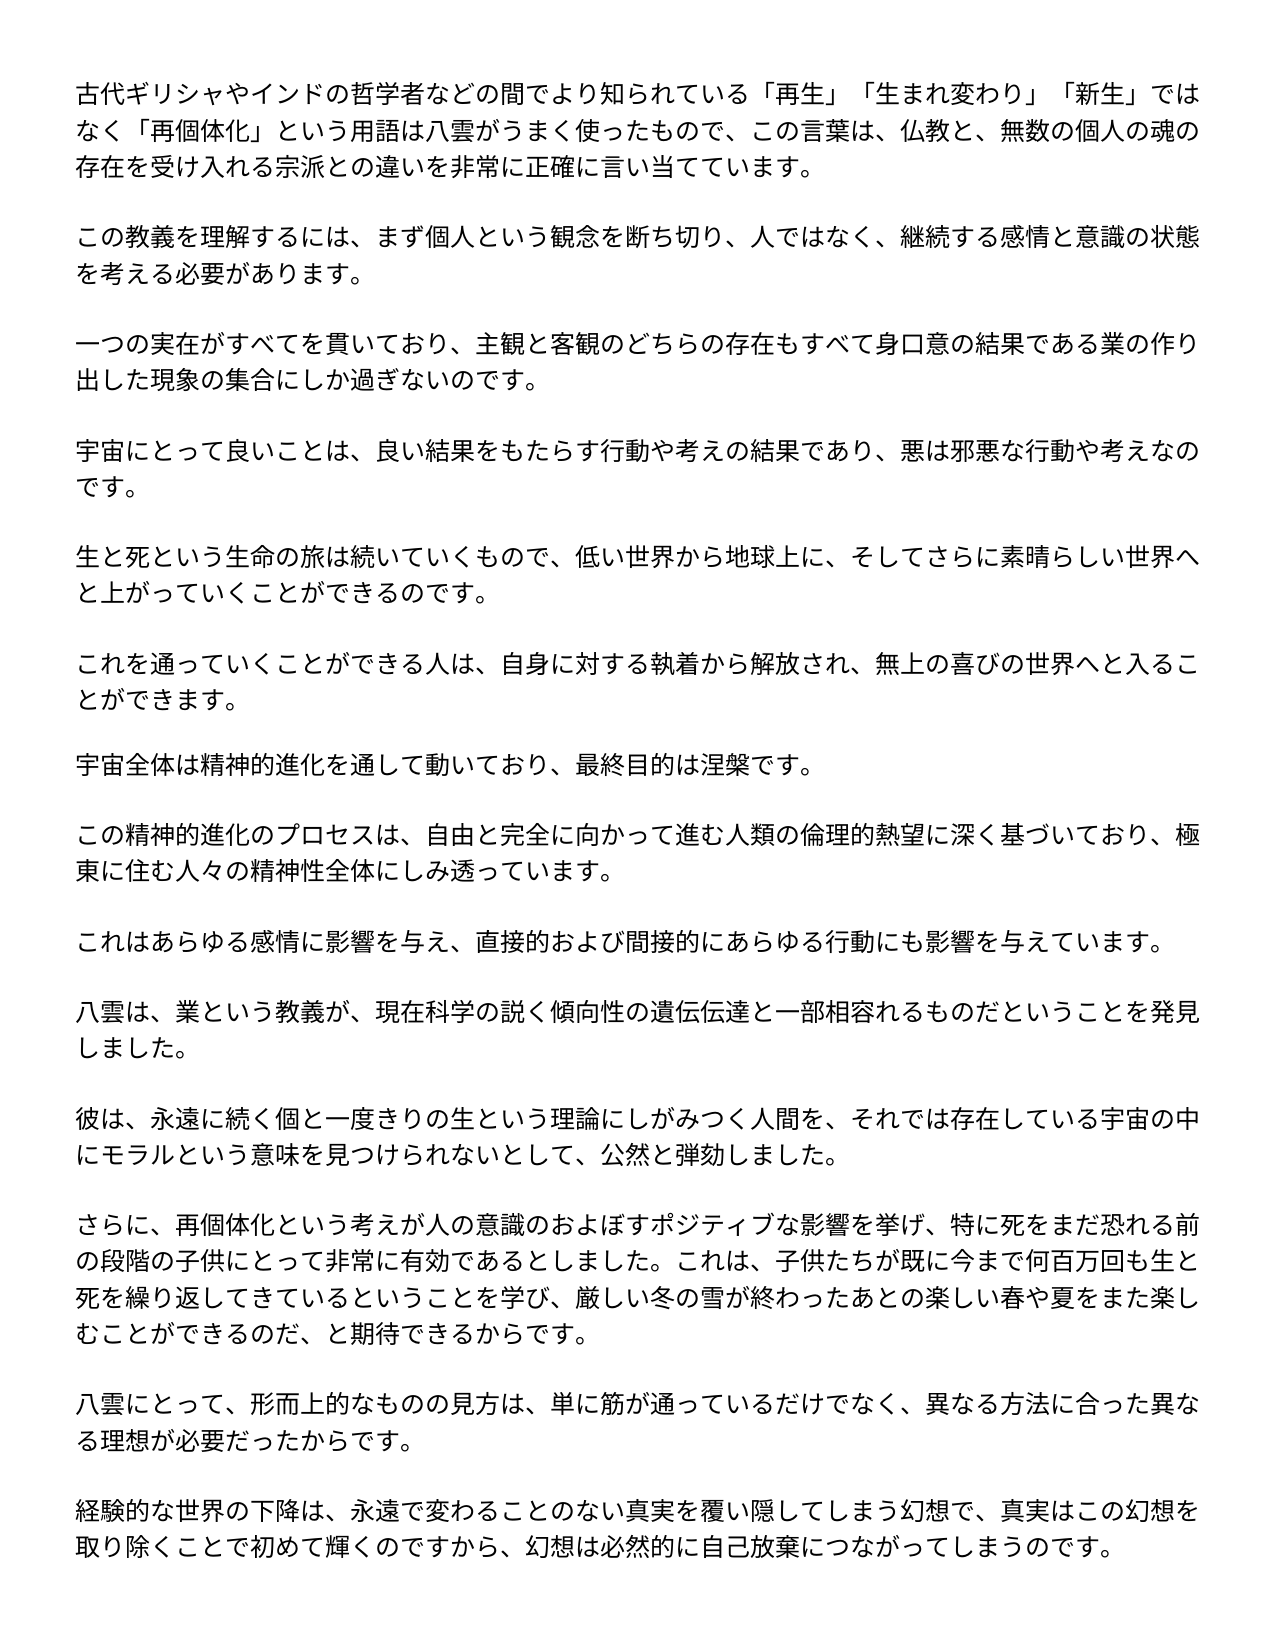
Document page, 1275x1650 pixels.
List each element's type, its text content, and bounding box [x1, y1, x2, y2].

text 経験的な世界の下降は、永遠で変わることのない真実を覆い隠してしまう幻想で、真実はこの幻想を取り除くことで初めて輝くのですから、幻想は必然的に自己放棄につながってしまうのです。 [75, 1491, 1200, 1564]
text これはあらゆる感情に影響を与え、直接的および間接的にあらゆる行動にも影響を与えています。 [75, 922, 1200, 958]
text これを通っていくことができる人は、自身に対する執着から解放され、無上の喜びの世界へと入ることができます。 [75, 644, 1200, 717]
text 一つの実在がすべてを貫いており、主観と客観のどちらの存在もすべて身口意の結果である業の作り出した現象の集合にしか過ぎないのです。 [75, 324, 1200, 397]
text 八雲にとって、形而上的なものの見方は、単に筋が通っているだけでなく、異なる方法に合った異なる理想が必要だったからです。 [75, 1385, 1200, 1457]
text 宇宙にとって良いことは、良い結果をもたらす行動や考えの結果であり、悪は邪悪な行動や考えなのです。 [75, 431, 1200, 503]
text さらに、再個体化という考えが人の意識のおよぼすポジティブな影響を挙げ、特に死をまだ恐れる前の段階の子供にとって非常に有効であるとしました。これは、子供たちが既に今まで何百万回も生と死を繰り返してきているということを学び、厳しい冬の雪が終わったあとの楽しい春や夏をまた楽しむことができるのだ、と期待できるからです。 [75, 1206, 1200, 1351]
text 彼は、永遠に続く個と一度きりの生という理論にしがみつく人間を、それでは存在している宇宙の中にモラルという意味を見つけられないとして、公然と弾劾しました。 [75, 1099, 1200, 1172]
text 宇宙全体は精神的進化を通して動いており、最終目的は涅槃です。 [75, 745, 1200, 782]
text この精神的進化のプロセスは、自由と完全に向かって進む人類の倫理的熱望に深く基づいており、極東に住む人々の精神性全体にしみ透っています。 [75, 816, 1200, 888]
text 八雲は、業という教義が、現在科学の説く傾向性の遺伝伝達と一部相容れるものだということを発見しました。 [75, 992, 1200, 1065]
text 生と死という生命の旅は続いていくもので、低い世界から地球上に、そしてさらに素晴らしい世界へと上がっていくことができるのです。 [75, 537, 1200, 610]
text この教義を理解するには、まず個人という観念を断ち切り、人ではなく、継続する感情と意識の状態を考える必要があります。 [75, 218, 1200, 290]
text 古代ギリシャやインドの哲学者などの間でより知られている「再生」「生まれ変わり」「新生」ではなく「再個体化」という用語は八雲がうまく使ったもので、この言葉は、仏教と、無数の個人の魂の存在を受け入れる宗派との違いを非常に正確に言い当てています。 [75, 75, 1200, 184]
